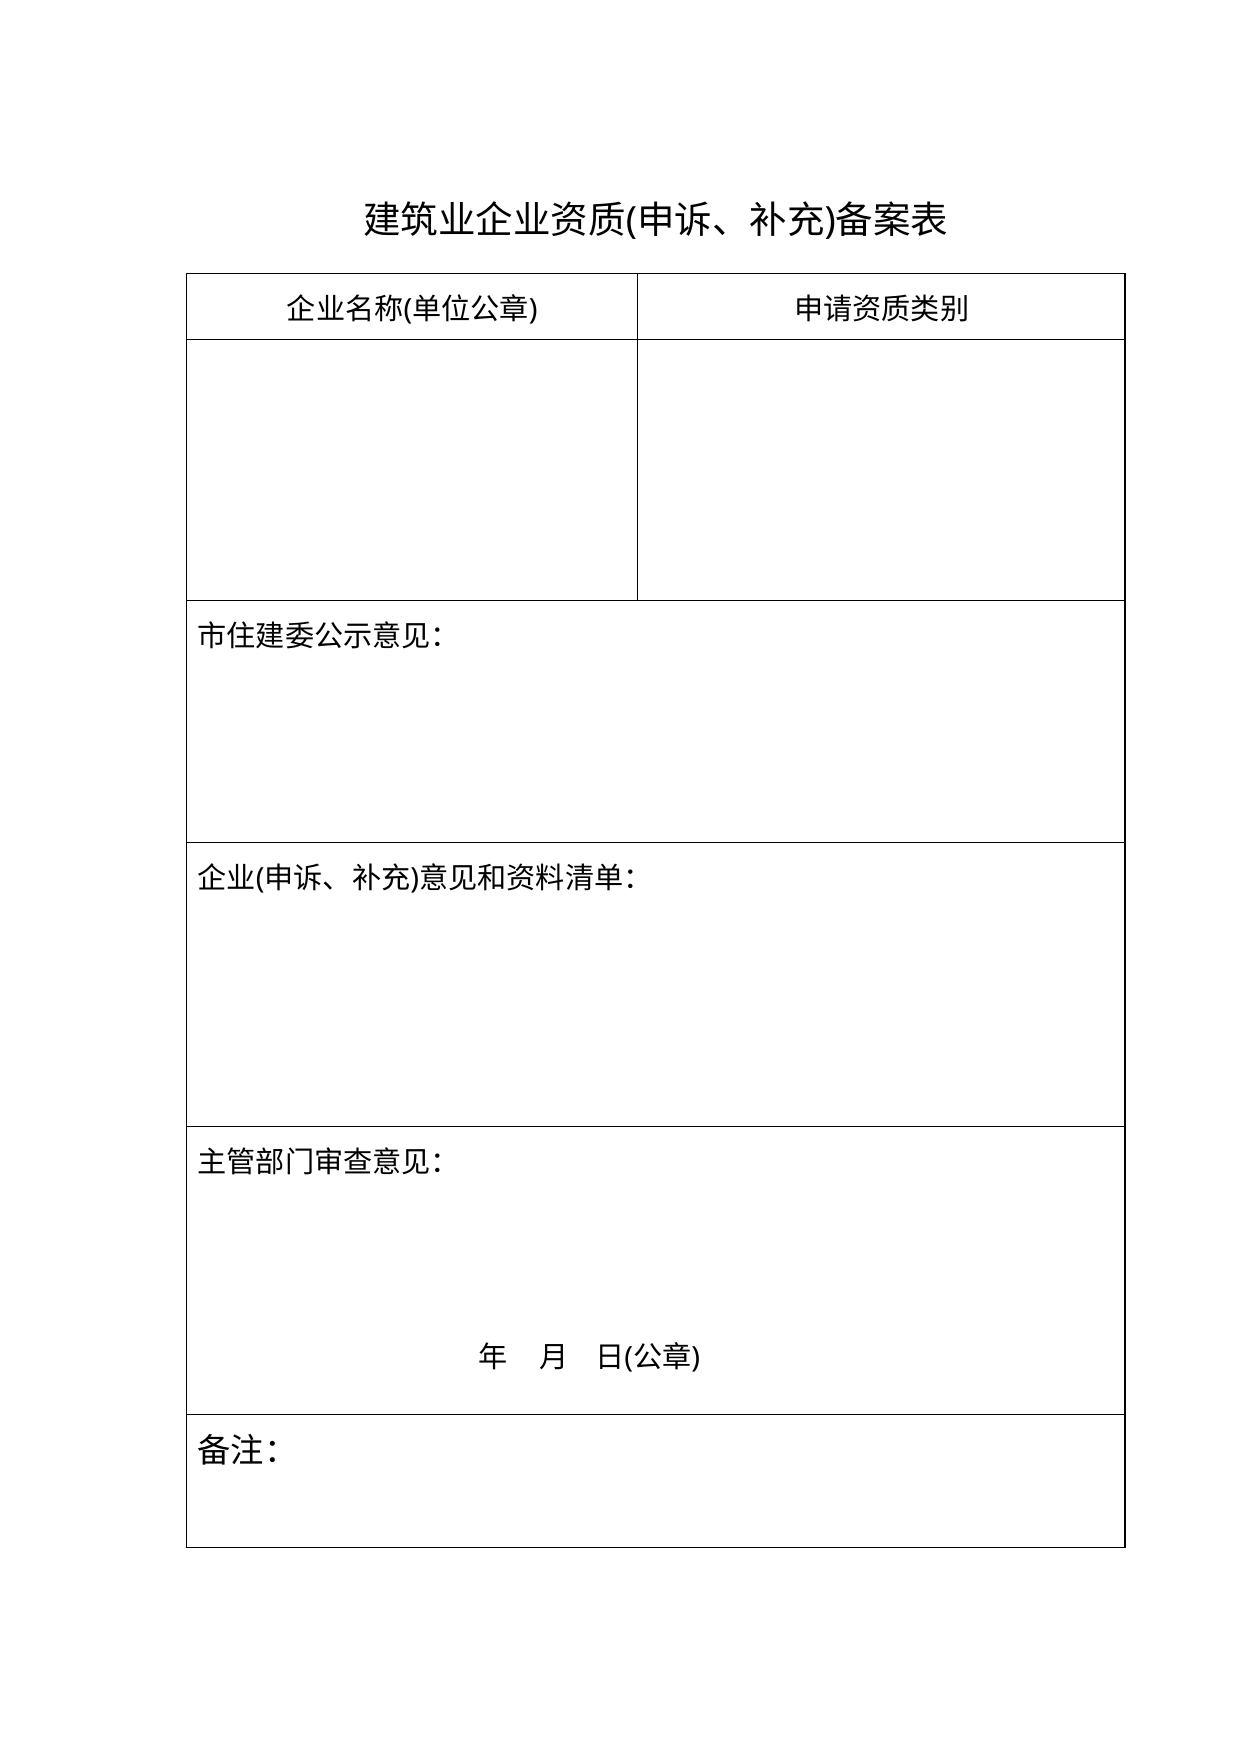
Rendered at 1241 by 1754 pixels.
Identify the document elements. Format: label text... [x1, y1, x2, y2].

table_cell 备注： [187, 1415, 1124, 1547]
table_cell 企业(申诉、补充)意见和资料清单： [187, 843, 1124, 1126]
table_cell 企业名称(单位公章) [187, 274, 637, 339]
table_cell 市住建委公示意见： [187, 601, 1124, 842]
table_header 建筑业企业资质(申诉、补充)备案表 [186, 162, 1125, 273]
table_cell 申请资质类别 [638, 274, 1124, 339]
table_cell 主管部门审查意见： 年 月 日(公章) [187, 1127, 1124, 1414]
table_cell [638, 340, 1124, 600]
table_cell [187, 340, 637, 600]
